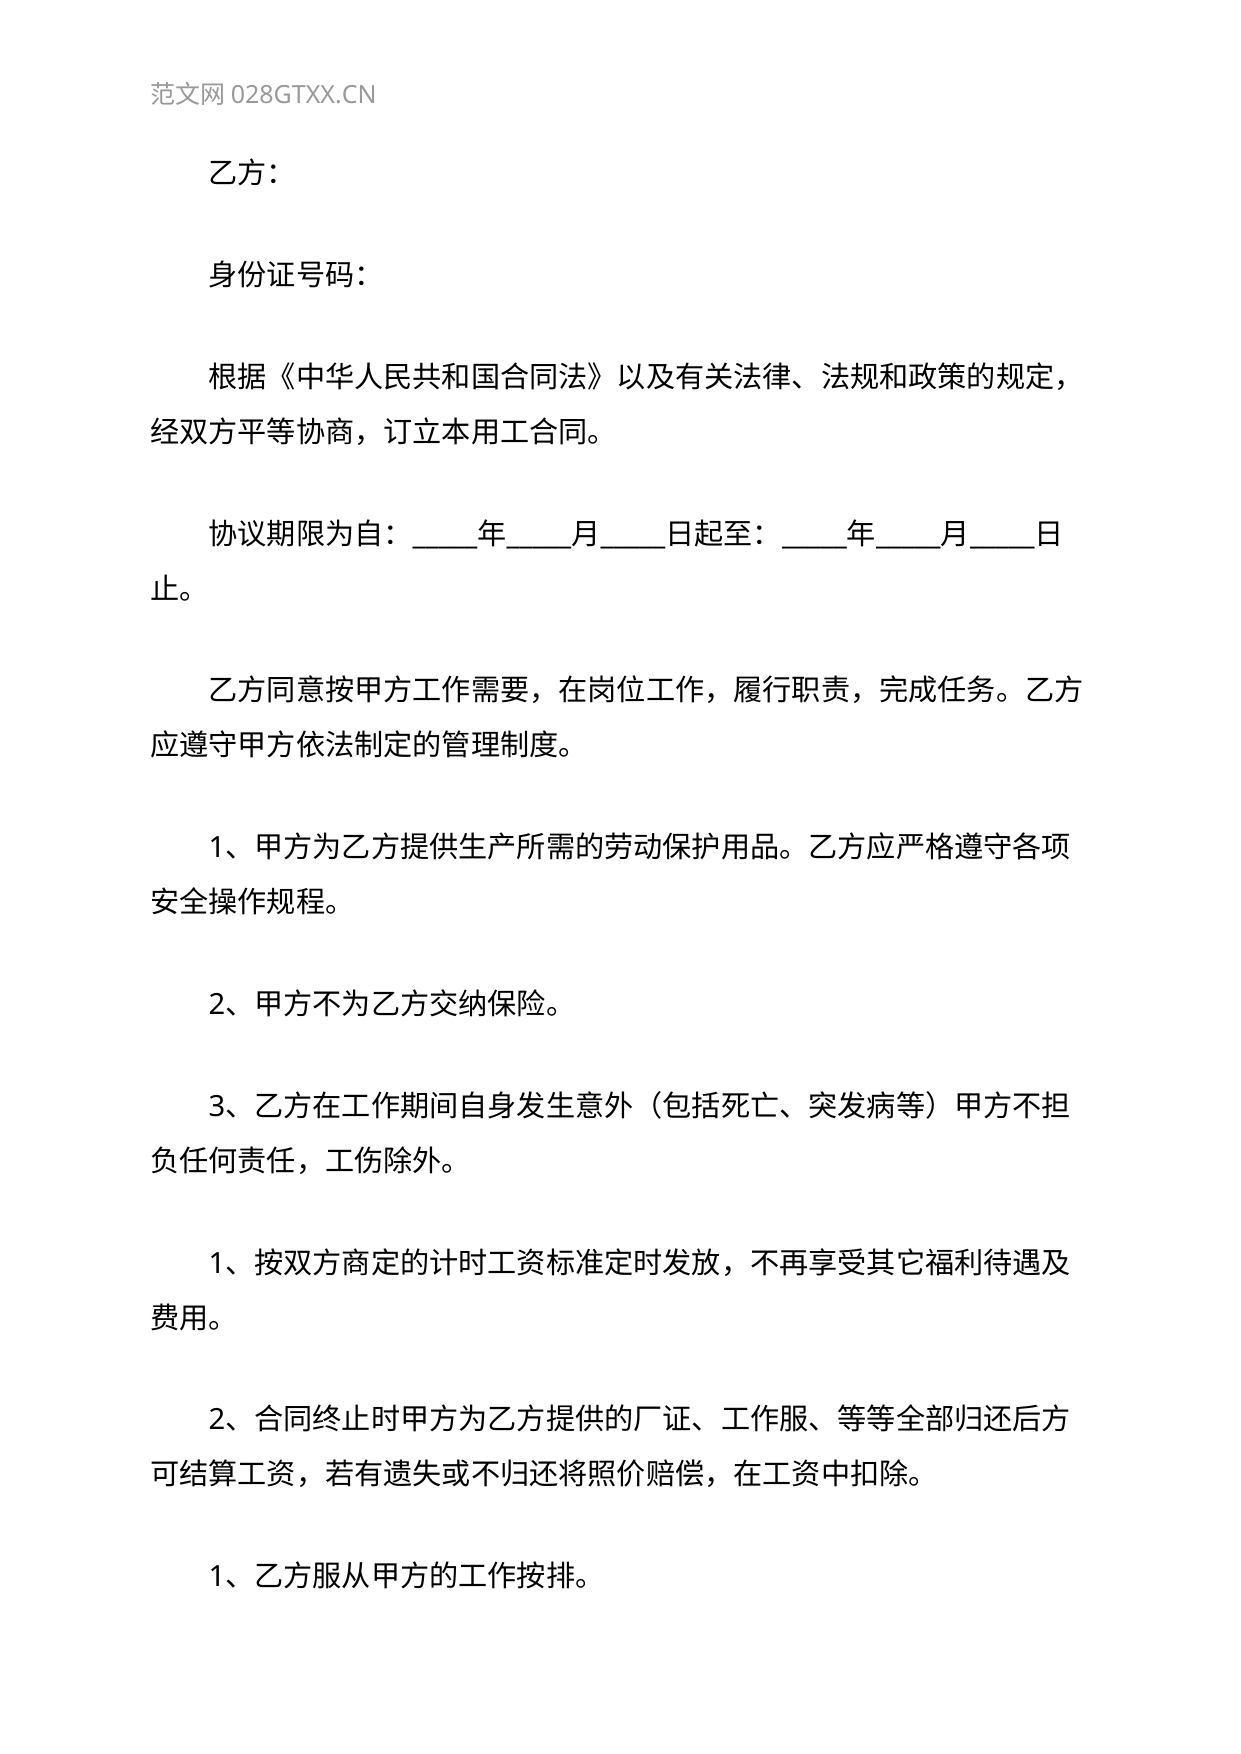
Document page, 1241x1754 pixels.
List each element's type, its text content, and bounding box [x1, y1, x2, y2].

text 乙方同意按甲方工作需要，在岗位工作，履行职责，完成任务。乙方应遵守甲方依法制定的管理制度。 [150, 667, 1090, 764]
text 1、甲方为乙方提供生产所需的劳动保护用品。乙方应严格遵守各项安全操作规程。 [150, 824, 1090, 921]
text 1、按双方商定的计时工资标准定时发放，不再享受其它福利待遇及费用。 [150, 1239, 1090, 1336]
text 身份证号码： [150, 252, 1090, 294]
text 3、乙方在工作期间自身发生意外（包括死亡、突发病等）甲方不担负任何责任，工伤除外。 [150, 1082, 1090, 1180]
text 2、甲方不为乙方交纳保险。 [150, 980, 1090, 1023]
text 乙方： [150, 150, 1090, 192]
text 协议期限为自：_____年_____月_____日起至：_____年_____月_____日止。 [150, 510, 1090, 607]
text 1、乙方服从甲方的工作按排。 [150, 1553, 1090, 1595]
text 2、合同终止时甲方为乙方提供的厂证、工作服、等等全部归还后方可结算工资，若有遗失或不归还将照价赔偿，在工资中扣除。 [150, 1396, 1090, 1493]
text 根据《中华人民共和国合同法》以及有关法律、法规和政策的规定，经双方平等协商，订立本用工合同。 [150, 353, 1090, 451]
